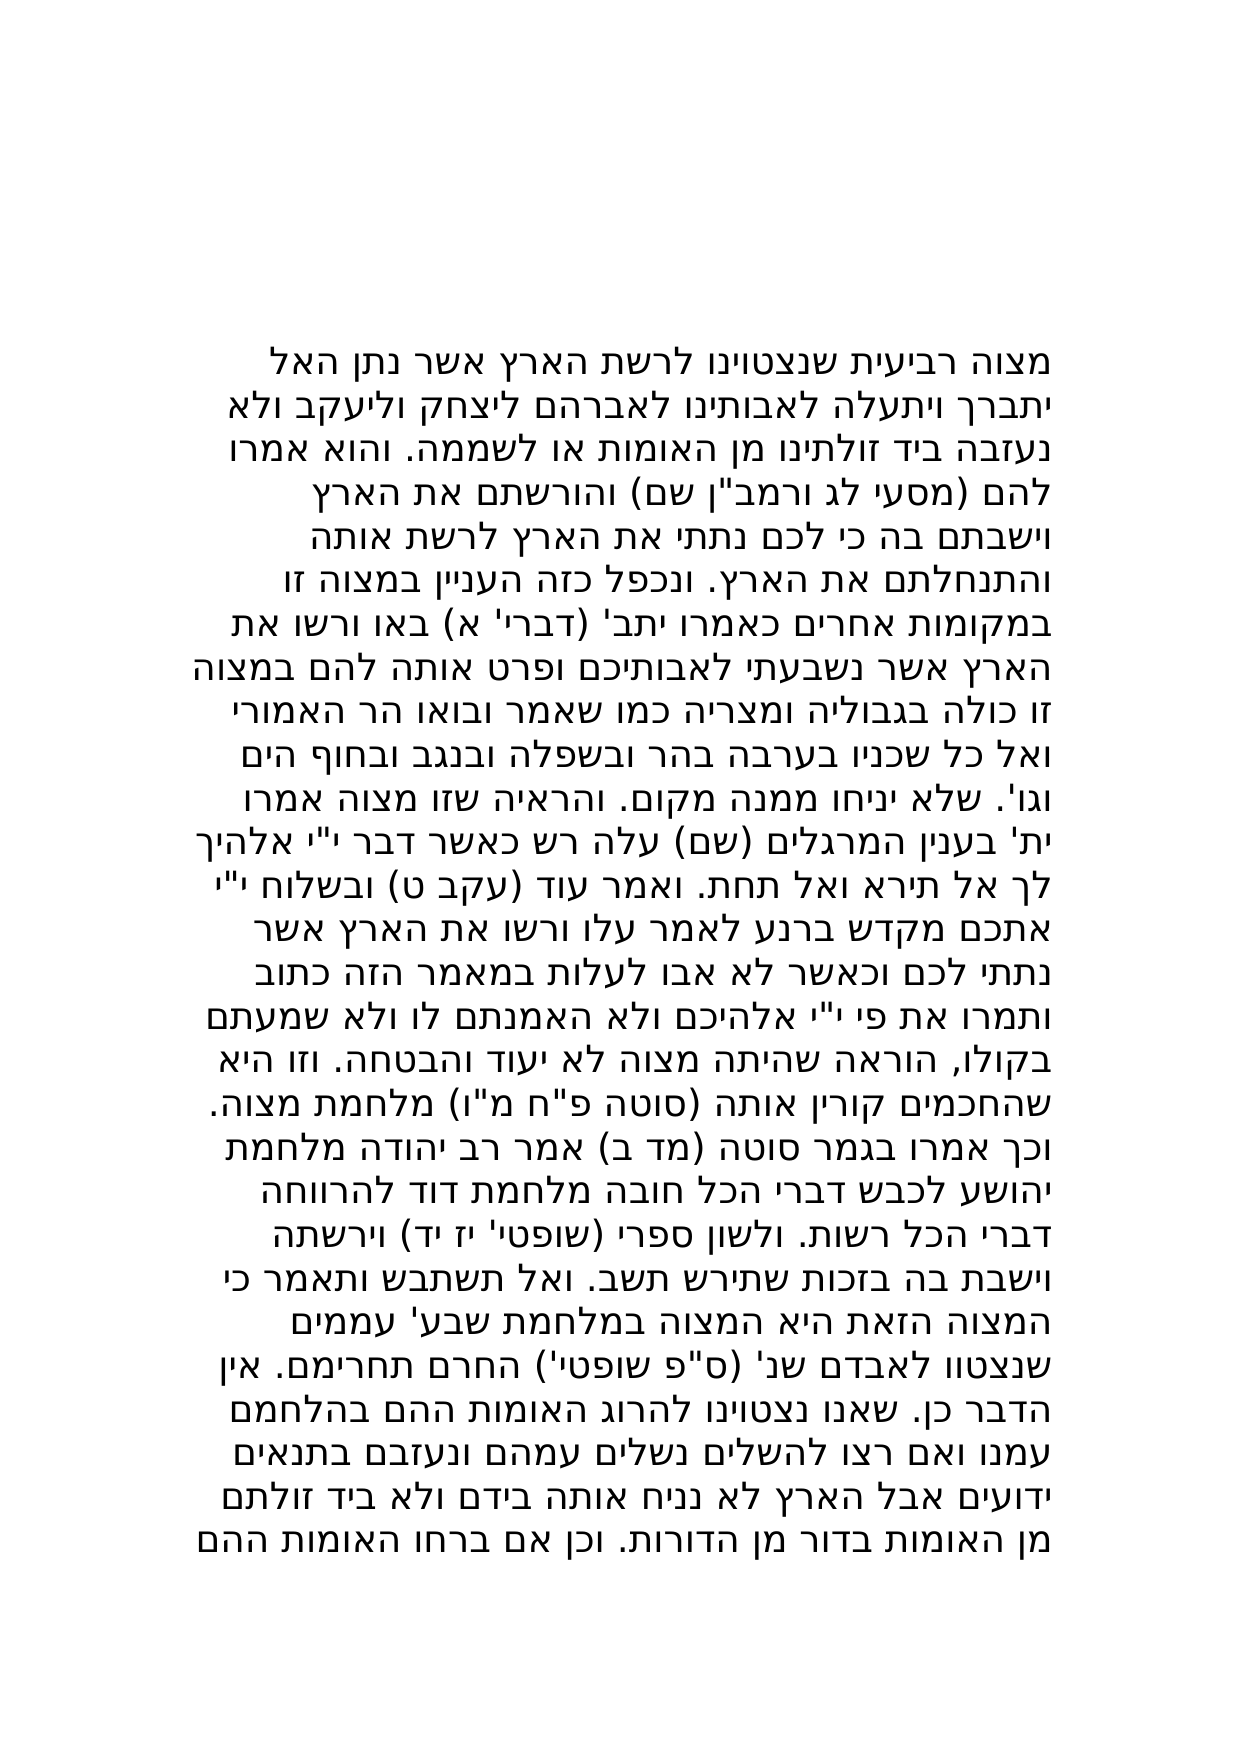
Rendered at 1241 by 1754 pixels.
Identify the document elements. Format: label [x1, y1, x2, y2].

text [187, 340, 1053, 1562]
